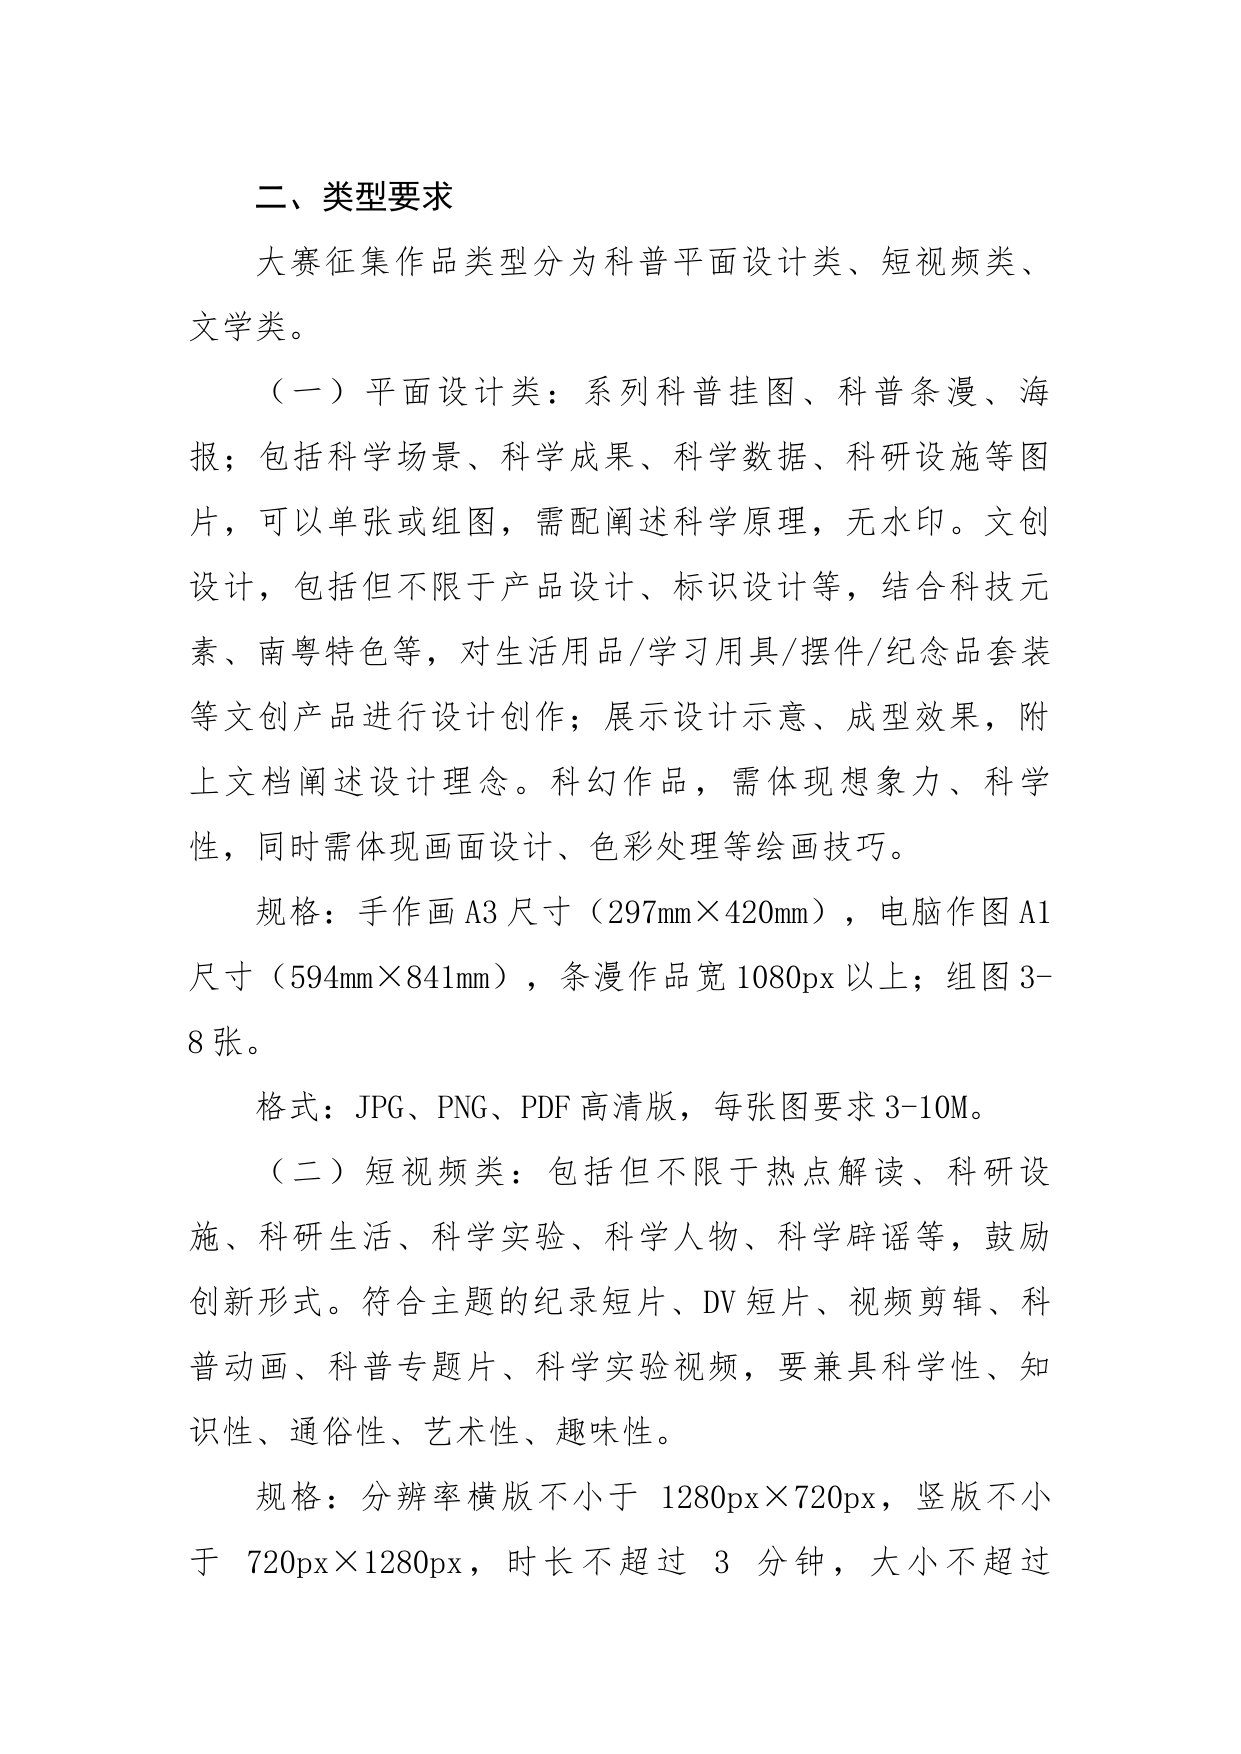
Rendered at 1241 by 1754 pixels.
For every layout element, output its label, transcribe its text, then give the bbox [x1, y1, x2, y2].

text 大赛征集作品类型分为科普平面设计类、短视频类、文学类。 [187, 227, 1053, 357]
text 二、类型要求 [187, 162, 1053, 227]
text 规格：手作画A3尺寸（297mm×420mm），电脑作图A1尺寸（594mm×841mm），条漫作品宽1080px以上；组图3-8张。 [187, 877, 1053, 1072]
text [187, 1462, 1053, 1592]
text （二）短视频类：包括但不限于热点解读、科研设施、科研生活、科学实验、科学人物、科学辟谣等，鼓励创新形式。符合主题的纪录短片、DV短片、视频剪辑、科普动画、科普专题片、科学实验视频，要兼具科学性、知识性、通俗性、艺术性、趣味性。 [187, 1137, 1053, 1462]
text 格式：JPG、PNG、PDF高清版，每张图要求3-10M。 [187, 1072, 1053, 1137]
text （一）平面设计类：系列科普挂图、科普条漫、海报；包括科学场景、科学成果、科学数据、科研设施等图片，可以单张或组图，需配阐述科学原理，无水印。文创设计，包括但不限于产品设计、标识设计等，结合科技元素、南粤特色等，对生活用品/学习用具/摆件/纪念品套装等文创产品进行设计创作；展示设计示意、成型效果，附上文档阐述设计理念。科幻作品，需体现想象力、科学性，同时需体现画面设计、色彩处理等绘画技巧。 [187, 357, 1053, 877]
